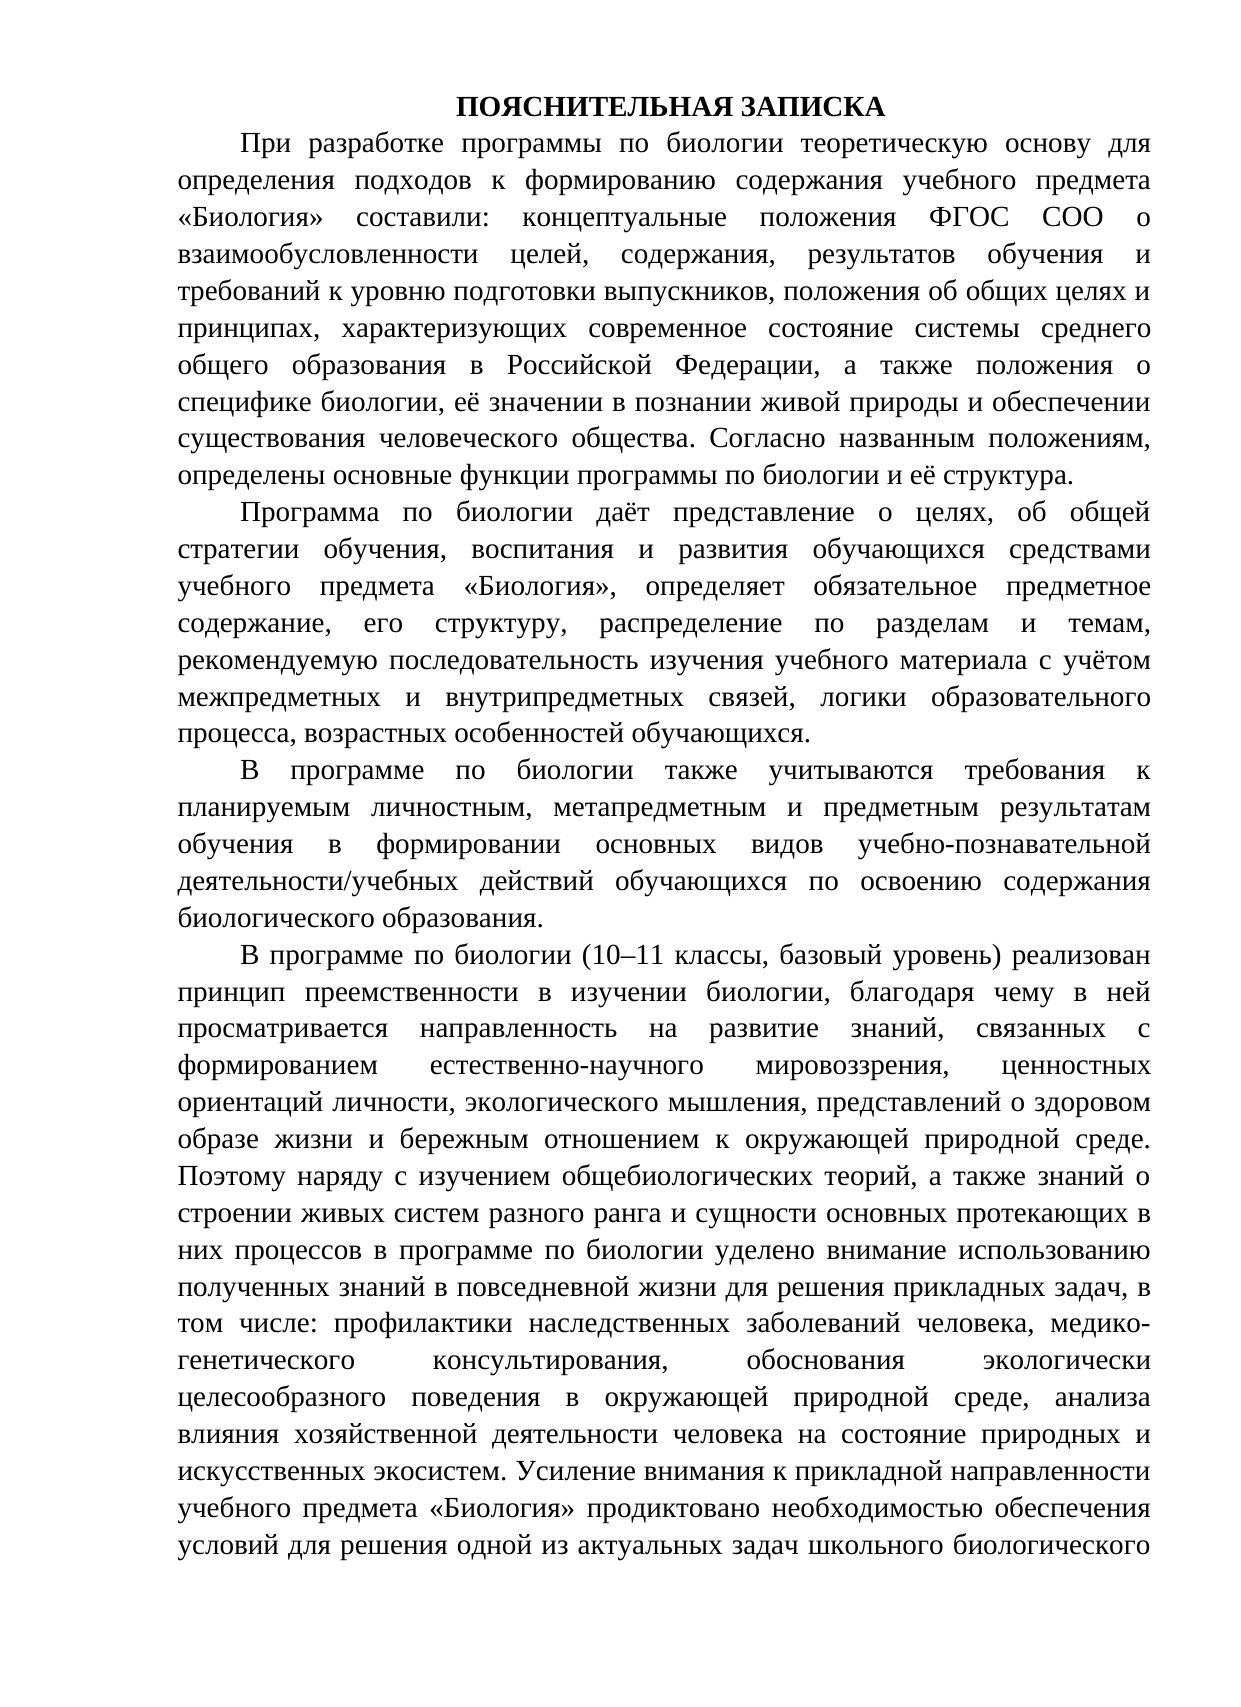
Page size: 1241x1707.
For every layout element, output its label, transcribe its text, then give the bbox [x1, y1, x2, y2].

text ПОЯСНИТЕЛЬНАЯ ЗАПИСКА [190, 89, 1152, 122]
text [177, 937, 1152, 1560]
text При разработке программы по биологии теоретическую основу для определения подходов к формированию содержания учебного предмета «Биология» составили: концептуальные положения ФГОС СОО о взаимообусловленности целей, содержания, результатов обучения и требований к уровню подготовки выпускников, положения об общих целях и принципах, характеризующих современное состояние системы среднего общего образования в Российской Федерации, а также положения о специфике биологии, её значении в познании живой природы и обеспечении существования человеческого общества. Согласно названным положениям, определены основные функции программы по биологии и её структура. [177, 126, 1152, 491]
text Программа по биологии даёт представление о целях, об общей стратегии обучения, воспитания и развития обучающихся средствами учебного предмета «Биология», определяет обязательное предметное содержание, его структуру, распределение по разделам и темам, рекомендуемую последовательность изучения учебного материала с учётом межпредметных и внутрипредметных связей, логики образовательного процесса, возрастных особенностей обучающихся. [177, 494, 1152, 749]
text В программе по биологии также учитываются требования к планируемым личностным, метапредметным и предметным результатам обучения в формировании основных видов учебно-познавательной деятельности/учебных действий обучающихся по освоению содержания биологического образования. [177, 752, 1152, 933]
